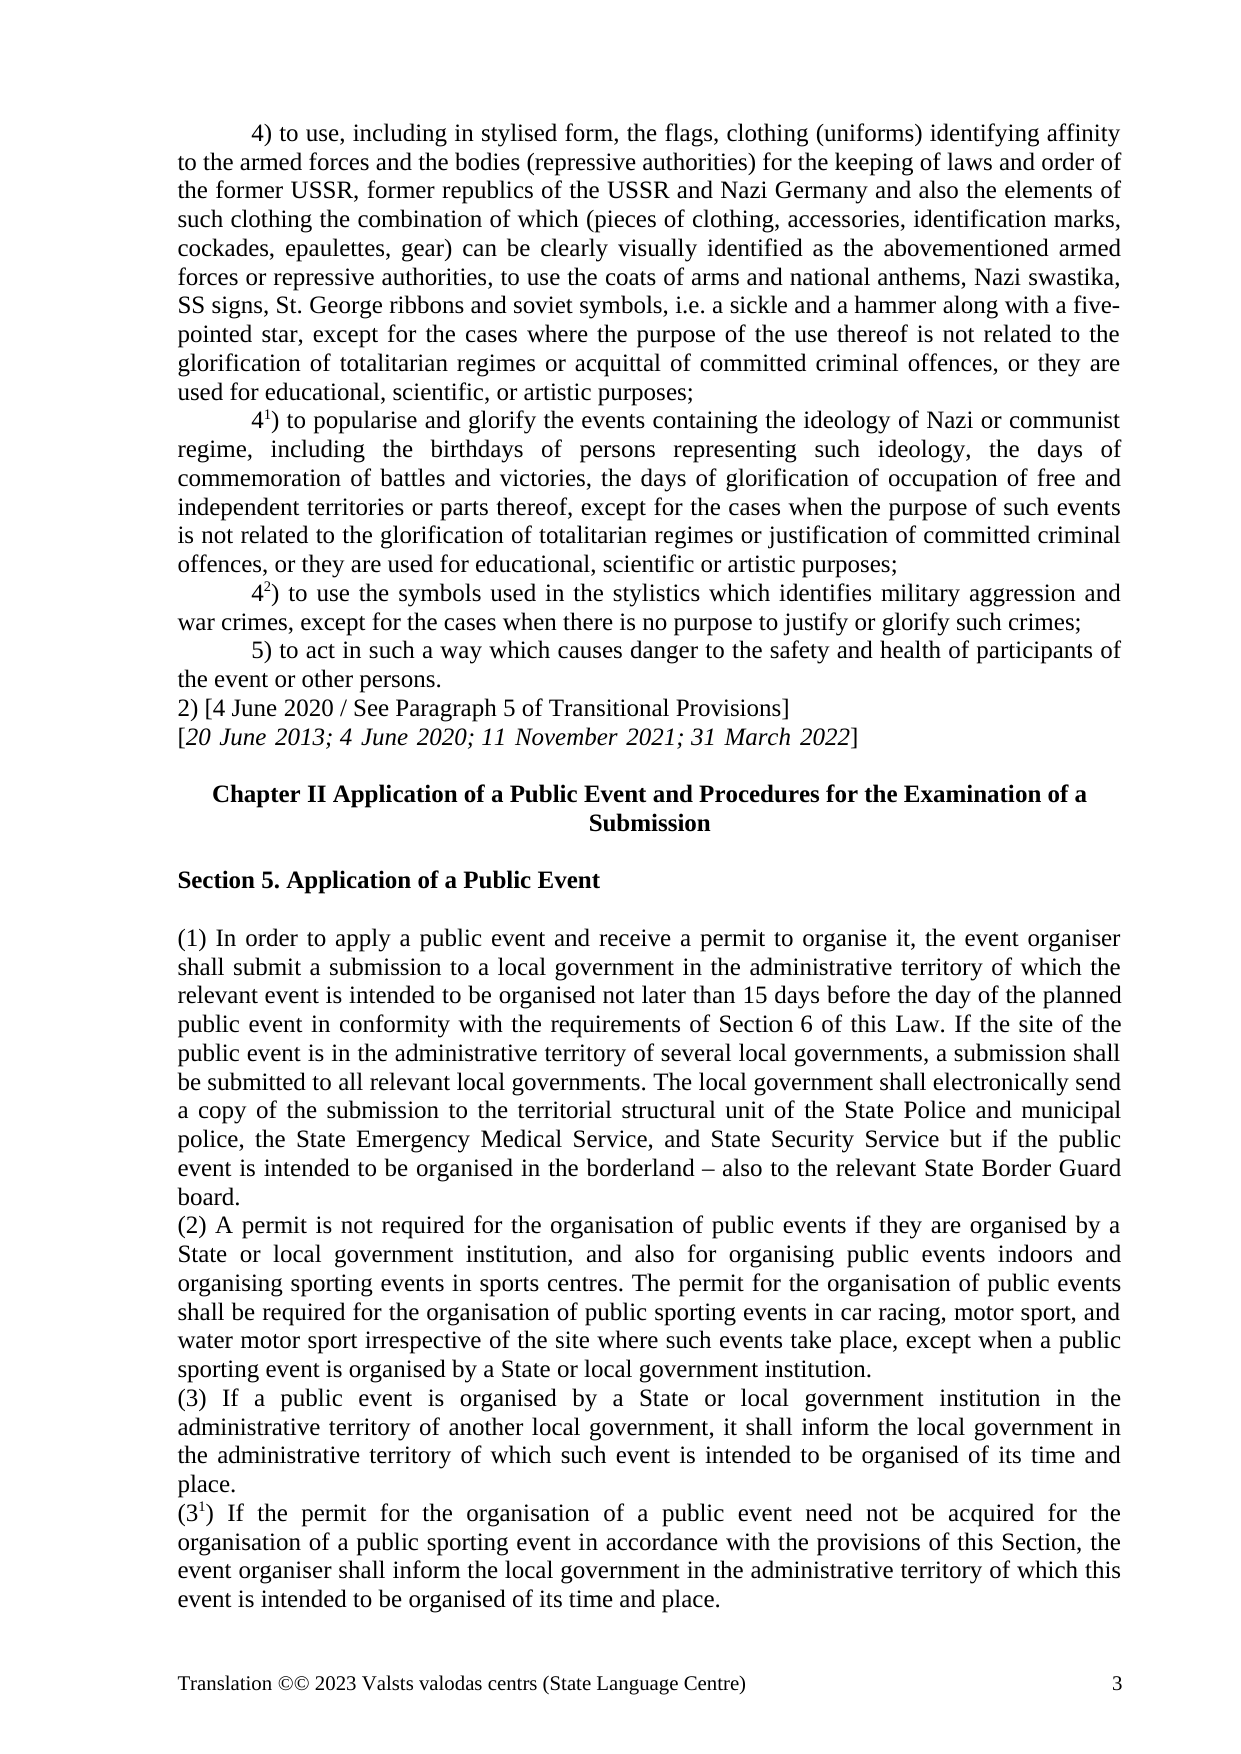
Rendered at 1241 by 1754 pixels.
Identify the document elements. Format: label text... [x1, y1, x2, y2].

text 2) [4 June 2020 / See Paragraph 5 of Transitional Provisions] [177, 693, 1122, 722]
text (2) A permit is not required for the organisation of public events if they are organised by a State or local government institution, and also for organising public events indoors and organising sporting events in sports centres. The permit for the organisation of public events shall be required for the organisation of public sporting events in car racing, motor sport, and water motor sport irrespective of the site where such events take place, except when a public sporting event is organised by a State or local government institution. [177, 1211, 1122, 1383]
text Chapter II Application of a Public Event and Procedures for the Examination of a Submission [177, 779, 1122, 837]
text (31) If the permit for the organisation of a public event need not be acquired for the organisation of a public sporting event in accordance with the provisions of this Section, the event organiser shall inform the local government in the administrative territory of which this event is intended to be organised of its time and place. [177, 1498, 1122, 1613]
text 41) to popularise and glorify the events containing the ideology of Nazi or communist regime, including the birthdays of persons representing such ideology, the days of commemoration of battles and victories, the days of glorification of occupation of free and independent territories or parts thereof, except for the cases when the purpose of such events is not related to the glorification of totalitarian regimes or justification of committed criminal offences, or they are used for educational, scientific or artistic purposes; [177, 406, 1122, 578]
text Section 5. Application of a Public Event [177, 866, 1122, 894]
text [20 June 2013; 4 June 2020; 11 November 2021; 31 March 2022] [177, 722, 1122, 751]
text 4) to use, including in stylised form, the flags, clothing (uniforms) identifying affinity to the armed forces and the bodies (repressive authorities) for the keeping of laws and order of the former USSR, former republics of the USSR and Nazi Germany and also the elements of such clothing the combination of which (pieces of clothing, accessories, identification marks, cockades, epaulettes, gear) can be clearly visually identified as the abovementioned armed forces or repressive authorities, to use the coats of arms and national anthems, Nazi swastika, SS signs, St. George ribbons and soviet symbols, i.e. a sickle and a hammer along with a five-pointed star, except for the cases where the purpose of the use thereof is not related to the glorification of totalitarian regimes or acquittal of committed criminal offences, or they are used for educational, scientific, or artistic purposes; [177, 118, 1122, 406]
text 42) to use the symbols used in the stylistics which identifies military aggression and war crimes, except for the cases when there is no purpose to justify or glorify such crimes; [177, 578, 1122, 636]
text 5) to act in such a way which causes danger to the safety and health of participants of the event or other persons. [177, 636, 1122, 693]
text (3) If a public event is organised by a State or local government institution in the administrative territory of another local government, it shall inform the local government in the administrative territory of which such event is intended to be organised of its time and place. [177, 1383, 1122, 1498]
text (1) In order to apply a public event and receive a permit to organise it, the event organiser shall submit a submission to a local government in the administrative territory of which the relevant event is intended to be organised not later than 15 days before the day of the planned public event in conformity with the requirements of Section 6 of this Law. If the site of the public event is in the administrative territory of several local governments, a submission shall be submitted to all relevant local governments. The local government shall electronically send a copy of the submission to the territorial structural unit of the State Police and municipal police, the State Emergency Medical Service, and State Security Service but if the public event is intended to be organised in the borderland – also to the relevant State Border Guard board. [177, 923, 1122, 1211]
